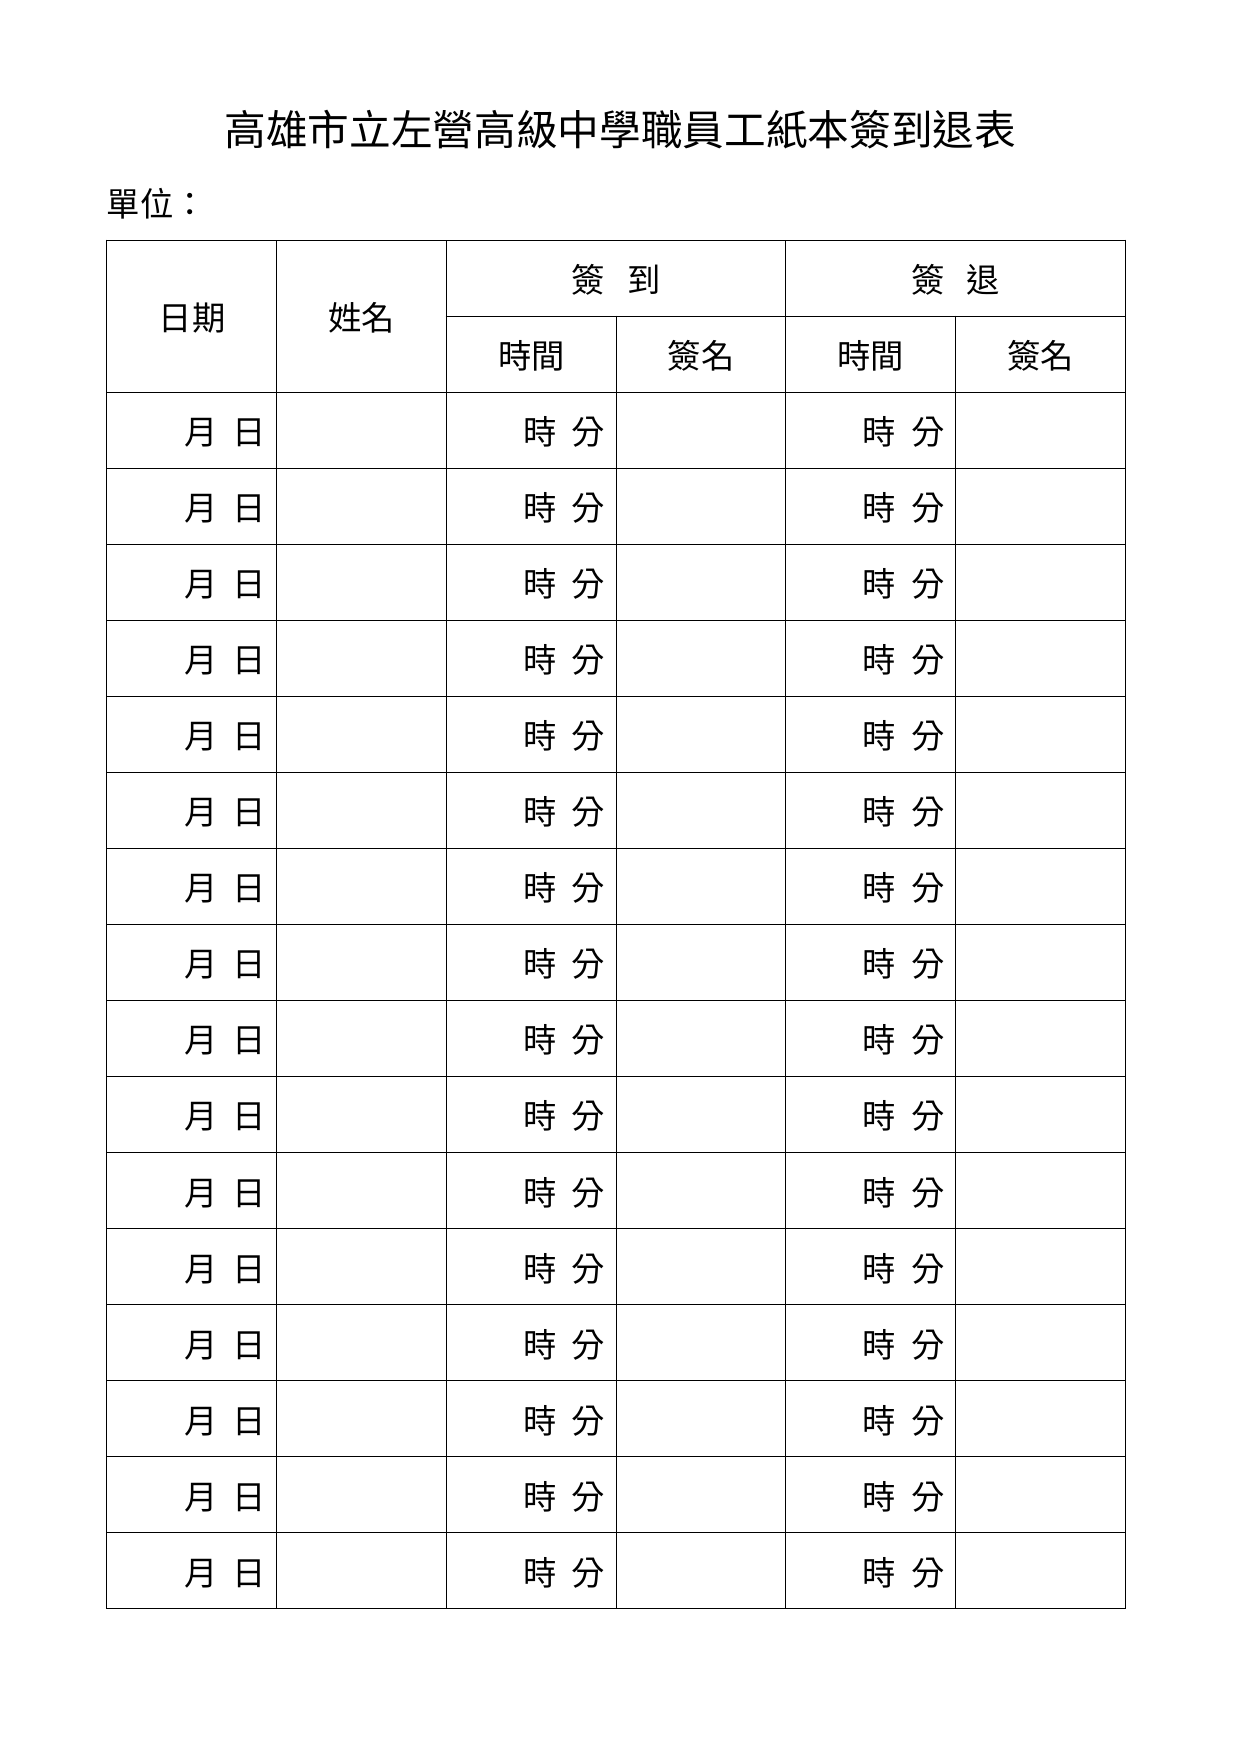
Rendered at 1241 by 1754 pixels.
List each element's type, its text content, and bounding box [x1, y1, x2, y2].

table_cell 時 分 [447, 1305, 616, 1380]
table_cell [617, 1457, 785, 1532]
text 高雄市立左營高級中學職員工紙本簽到退表 [106, 89, 1134, 164]
table_cell 時 分 [447, 849, 616, 924]
table_cell 時 分 [447, 1001, 616, 1076]
text 單位： [106, 164, 1134, 239]
table_cell 時 分 [786, 1381, 955, 1456]
table_header 簽 到 [447, 241, 785, 316]
table_cell 月 日 [107, 1153, 276, 1228]
table_header 姓名 [277, 241, 446, 392]
table_cell 簽名 [956, 317, 1125, 392]
table_cell 時 分 [786, 1533, 955, 1608]
table_cell [277, 469, 446, 544]
table_cell [277, 1305, 446, 1380]
table_cell 月 日 [107, 697, 276, 772]
table_cell [277, 1533, 446, 1608]
table_cell 時 分 [786, 849, 955, 924]
table_cell [277, 1229, 446, 1304]
table_cell 時 分 [447, 1457, 616, 1532]
table_cell 時間 [786, 317, 955, 392]
table_cell 簽名 [617, 317, 785, 392]
table_cell [617, 773, 785, 848]
table_cell [277, 773, 446, 848]
table_cell 月 日 [107, 393, 276, 468]
table_cell 時 分 [447, 545, 616, 620]
table_cell 時 分 [786, 1229, 955, 1304]
table_cell 時 分 [447, 773, 616, 848]
table_cell 月 日 [107, 621, 276, 696]
table_cell [617, 1077, 785, 1152]
table_cell [277, 849, 446, 924]
table_cell 月 日 [107, 1077, 276, 1152]
table_cell [277, 1457, 446, 1532]
table_cell 時 分 [447, 1153, 616, 1228]
table_cell [617, 545, 785, 620]
table_cell [956, 773, 1125, 848]
table_cell 時 分 [447, 1229, 616, 1304]
table_cell [277, 697, 446, 772]
table_cell [277, 1077, 446, 1152]
table_cell [956, 393, 1125, 468]
table_cell 時 分 [786, 773, 955, 848]
table_cell [617, 1305, 785, 1380]
table_cell 時 分 [786, 1077, 955, 1152]
table_cell [277, 925, 446, 1000]
table_header 簽 退 [786, 241, 1125, 316]
table_cell 月 日 [107, 925, 276, 1000]
table_cell [617, 925, 785, 1000]
table_cell [956, 1305, 1125, 1380]
table_cell 時 分 [786, 545, 955, 620]
table_cell [956, 545, 1125, 620]
table_cell 月 日 [107, 1457, 276, 1532]
table_cell [956, 1077, 1125, 1152]
table_cell [956, 697, 1125, 772]
table_cell 月 日 [107, 1381, 276, 1456]
table_cell [956, 925, 1125, 1000]
table_cell 時 分 [447, 621, 616, 696]
table_cell 時間 [447, 317, 616, 392]
table_cell 月 日 [107, 545, 276, 620]
table_cell [277, 393, 446, 468]
table_cell [617, 1001, 785, 1076]
table_cell 月 日 [107, 773, 276, 848]
table_cell 月 日 [107, 1001, 276, 1076]
table_cell 時 分 [447, 1533, 616, 1608]
table_cell [956, 469, 1125, 544]
table_cell 月 日 [107, 1305, 276, 1380]
table_cell [617, 697, 785, 772]
table_cell 時 分 [447, 925, 616, 1000]
table_cell [956, 621, 1125, 696]
table_cell [277, 621, 446, 696]
table_cell 時 分 [786, 393, 955, 468]
table_cell [956, 1381, 1125, 1456]
table_cell 時 分 [786, 925, 955, 1000]
table_cell [277, 1153, 446, 1228]
table_cell [277, 1381, 446, 1456]
table_cell [277, 1001, 446, 1076]
table_cell 時 分 [447, 469, 616, 544]
table_cell [956, 1229, 1125, 1304]
table_cell 月 日 [107, 849, 276, 924]
table_cell [617, 621, 785, 696]
table_cell 月 日 [107, 469, 276, 544]
table_cell [277, 545, 446, 620]
table_cell [617, 469, 785, 544]
table_cell 時 分 [447, 1077, 616, 1152]
table_cell [617, 1153, 785, 1228]
table_cell 時 分 [786, 1153, 955, 1228]
table_cell 時 分 [447, 697, 616, 772]
table_header 日期 [107, 241, 276, 392]
table_cell [956, 849, 1125, 924]
table_cell [956, 1457, 1125, 1532]
table_cell 時 分 [447, 393, 616, 468]
table_cell [956, 1153, 1125, 1228]
table_cell 時 分 [786, 1305, 955, 1380]
table_cell [956, 1533, 1125, 1608]
table_cell [617, 393, 785, 468]
table_cell [617, 1229, 785, 1304]
table_cell 時 分 [786, 469, 955, 544]
table_cell 月 日 [107, 1229, 276, 1304]
table_cell [956, 1001, 1125, 1076]
table_cell 時 分 [786, 1001, 955, 1076]
table_cell [617, 1381, 785, 1456]
table_cell 時 分 [786, 621, 955, 696]
table_cell [617, 849, 785, 924]
table_cell 時 分 [447, 1381, 616, 1456]
table_cell 時 分 [786, 1457, 955, 1532]
table_cell 月 日 [107, 1533, 276, 1608]
table_cell 時 分 [786, 697, 955, 772]
table_cell [617, 1533, 785, 1608]
